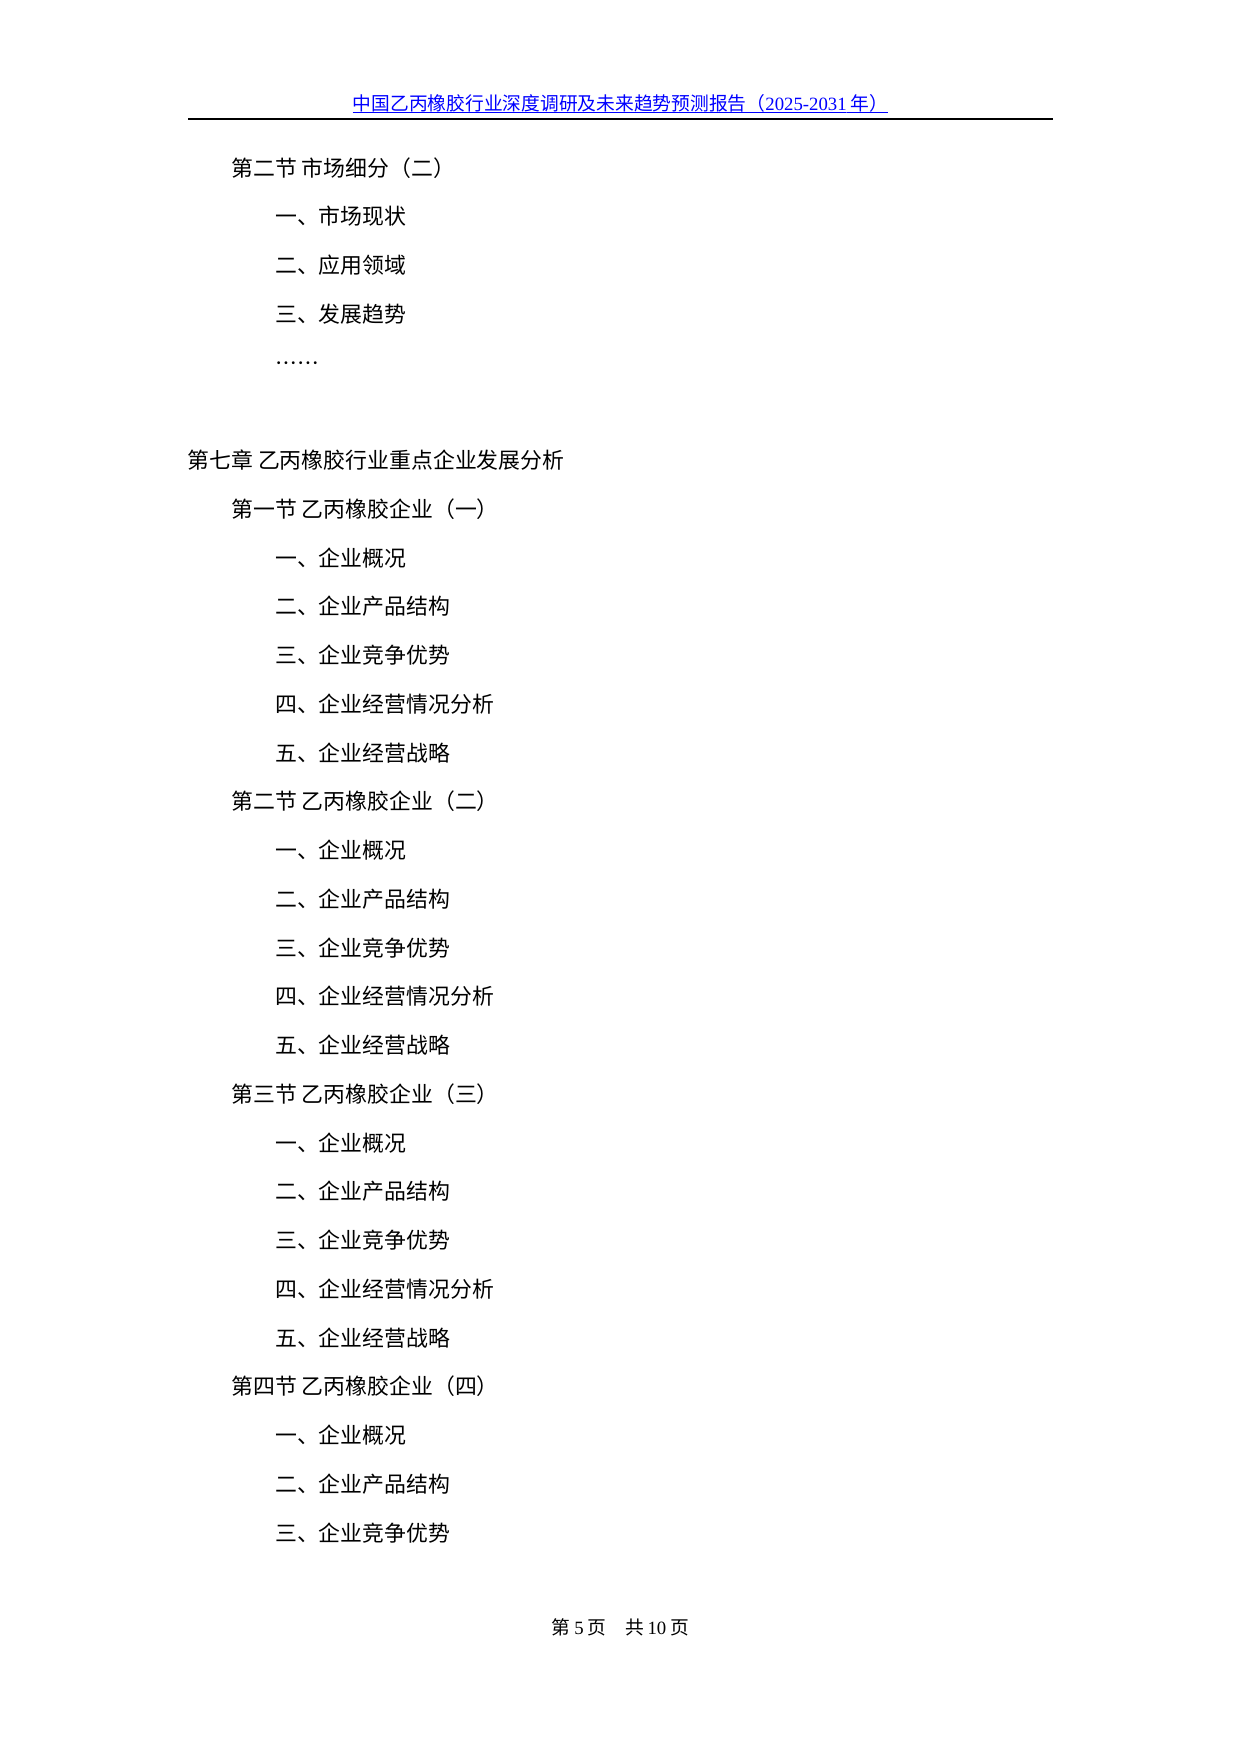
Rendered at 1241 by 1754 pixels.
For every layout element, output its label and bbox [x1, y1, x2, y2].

text [187, 150, 1053, 1548]
